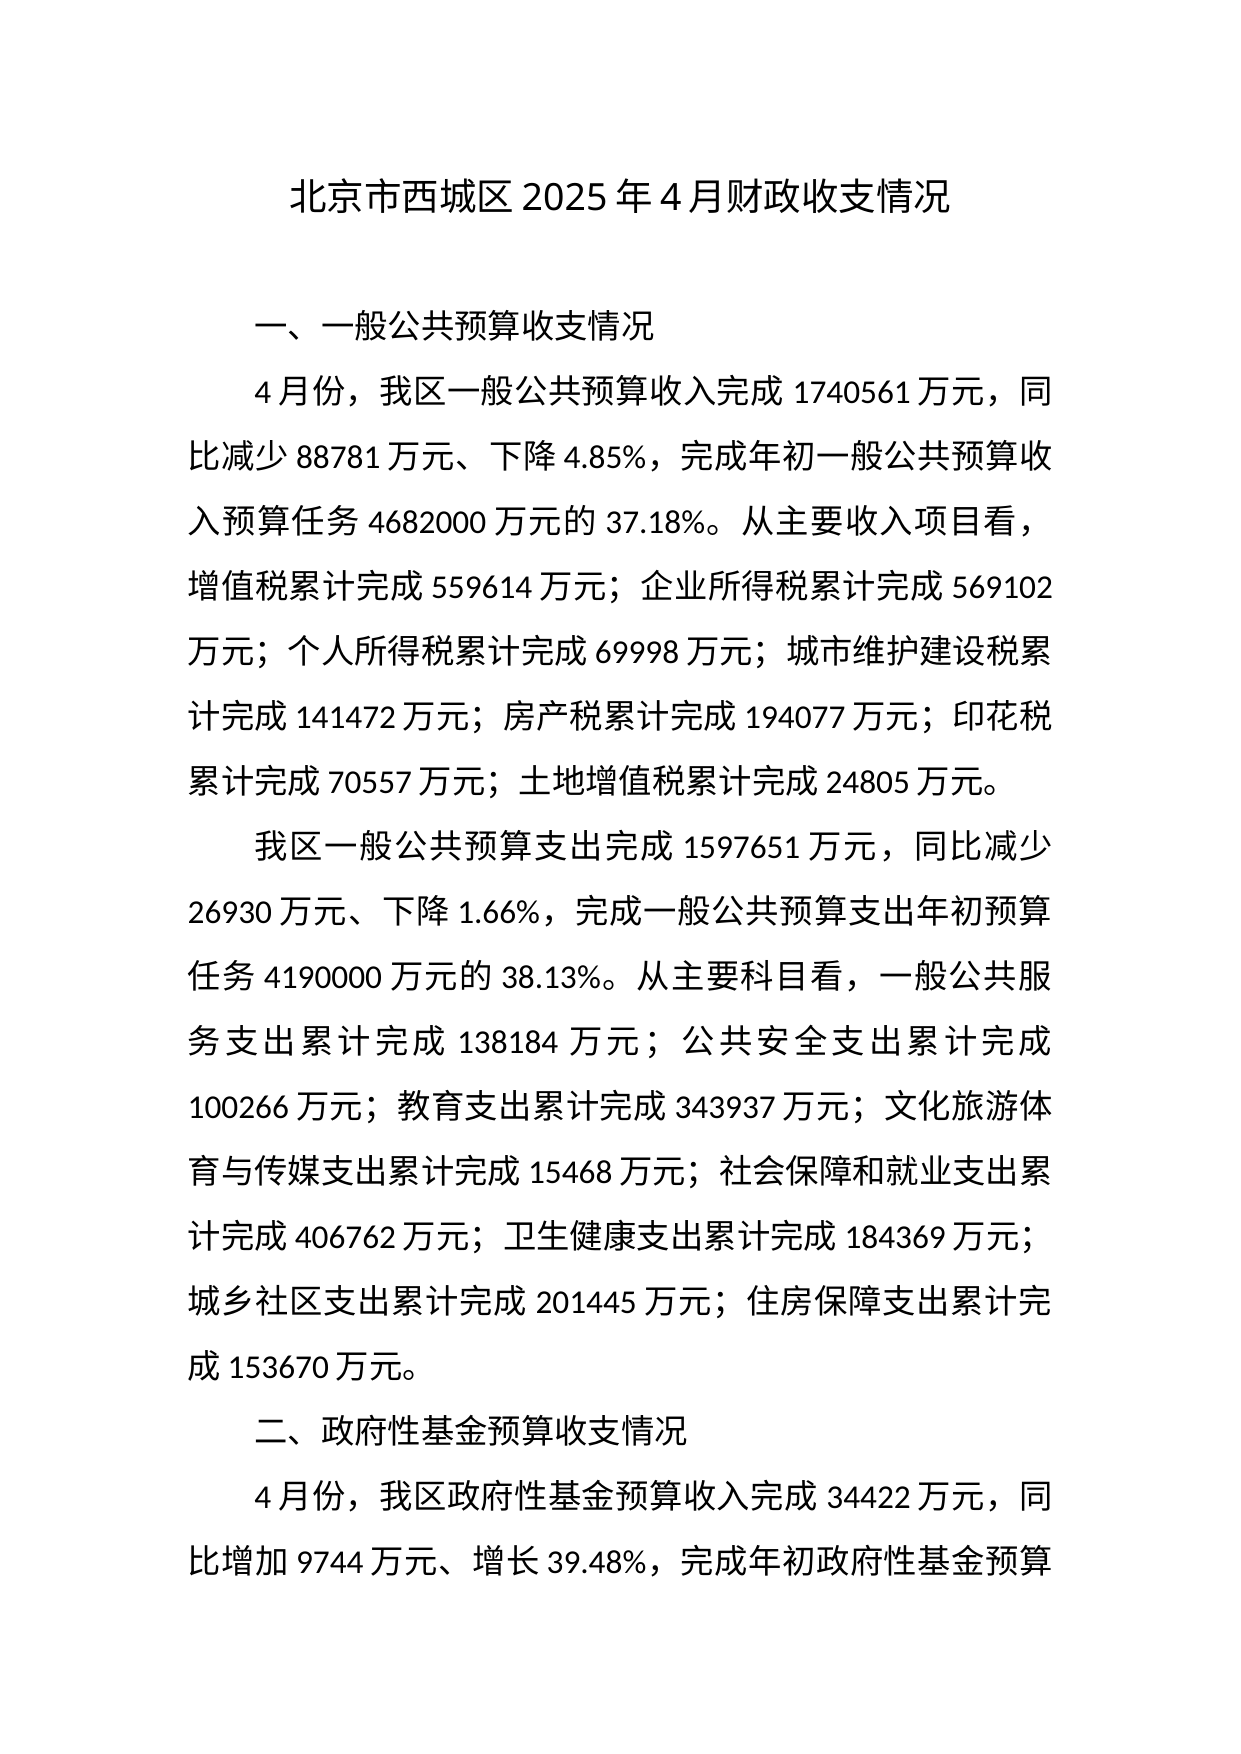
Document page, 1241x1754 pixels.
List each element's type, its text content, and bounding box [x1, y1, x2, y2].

text 一、一般公共预算收支情况 [187, 292, 1053, 357]
text 我区一般公共预算支出完成1597651万元，同比减少26930万元、下降1.66%，完成一般公共预算支出年初预算任务4190000万元的38.13%。从主要科目看，一般公共服务支出累计完成138184万元；公共安全支出累计完成100266万元；教育支出累计完成343937万元；文化旅游体育与传媒支出累计完成15468万元；社会保障和就业支出累计完成406762万元；卫生健康支出累计完成184369万元；城乡社区支出累计完成201445万元；住房保障支出累计完成153670万元。 [187, 812, 1053, 1397]
text 4月份，我区一般公共预算收入完成1740561万元，同比减少88781万元、下降4.85%，完成年初一般公共预算收入预算任务4682000万元的37.18%。从主要收入项目看，增值税累计完成559614万元；企业所得税累计完成569102万元；个人所得税累计完成69998万元；城市维护建设税累计完成141472万元；房产税累计完成194077万元；印花税累计完成70557万元；土地增值税累计完成24805万元。 [187, 357, 1053, 812]
text 北京市西城区2025年4月财政收支情况 [187, 162, 1053, 227]
text 二、政府性基金预算收支情况 [187, 1397, 1053, 1462]
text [187, 1462, 1053, 1592]
